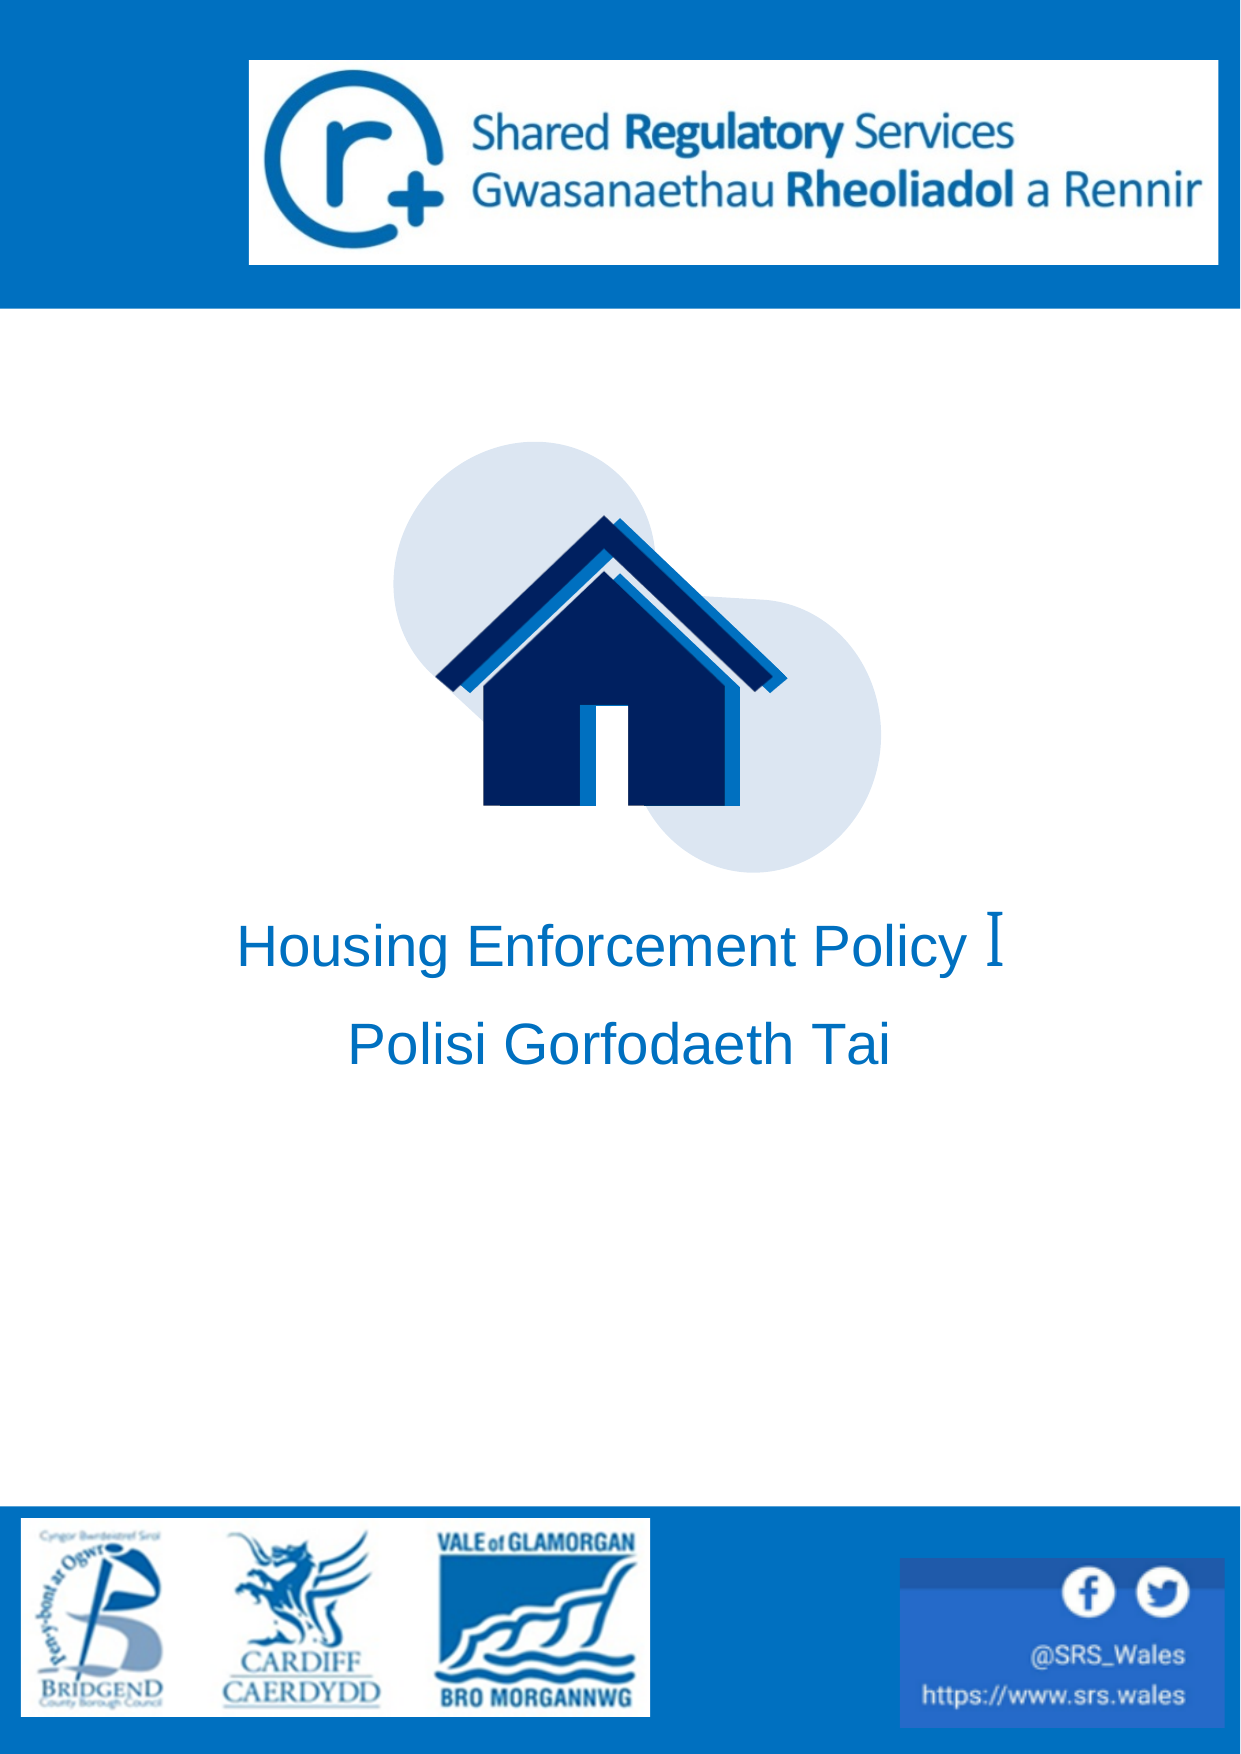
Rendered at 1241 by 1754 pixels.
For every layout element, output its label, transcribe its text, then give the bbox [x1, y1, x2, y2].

picture [899, 1558, 1227, 1730]
picture [18, 1518, 650, 1716]
text Housing Enforcement Policy ꟾ [150, 912, 1090, 979]
picture [246, 60, 1218, 264]
picture [429, 508, 788, 809]
text Polisi Gorfodaeth Tai [150, 1010, 1090, 1077]
